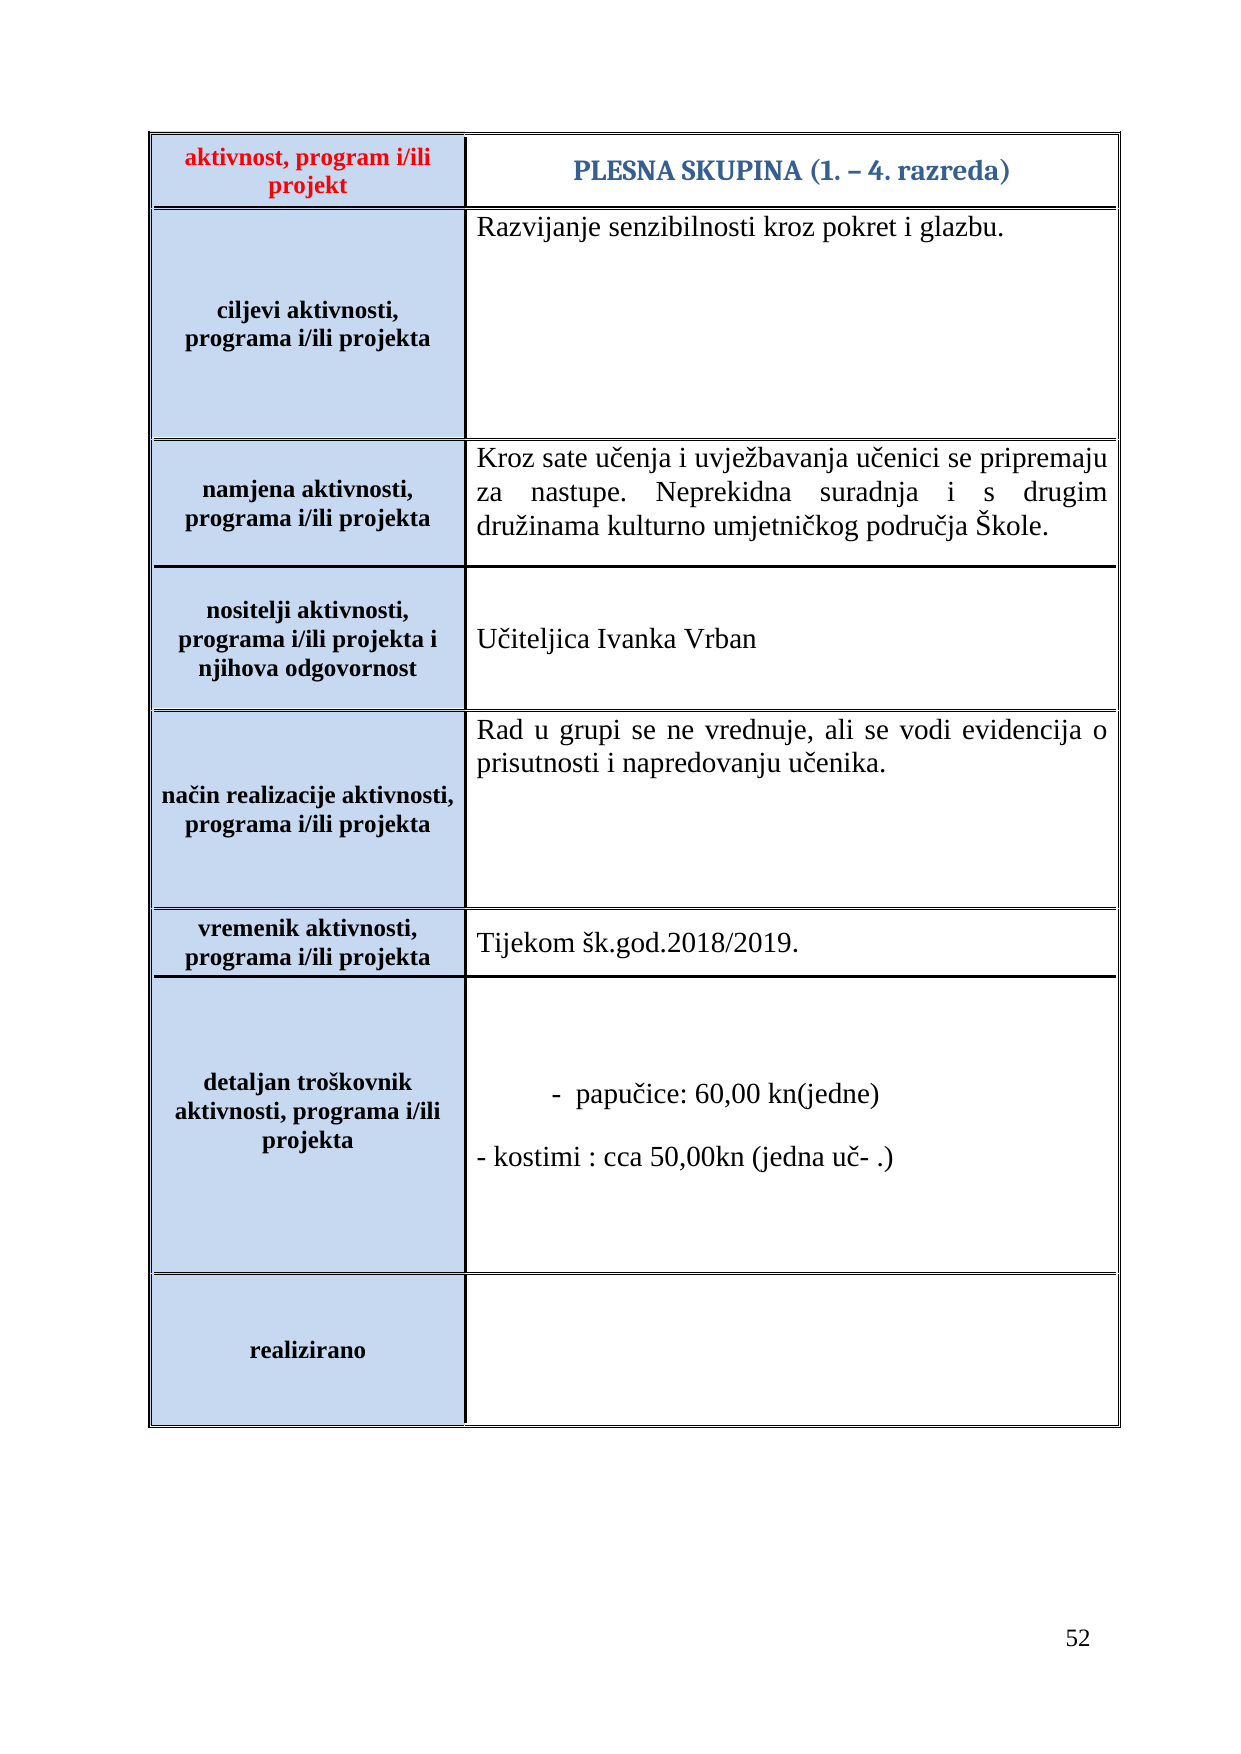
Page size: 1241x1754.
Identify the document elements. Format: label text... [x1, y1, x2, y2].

table_cell vremenik aktivnosti, programa i/ili projekta [152, 906, 464, 975]
table_header aktivnost, program i/ili projekt [152, 133, 465, 206]
table_cell Rad u grupi se ne vrednuje, ali se vodi evidencija o prisutnosti i napredovanju učenika. [467, 709, 1118, 906]
table_cell način realizacije aktivnosti, programa i/ili projekta [152, 709, 464, 906]
table_header PLESNA SKUPINA (1. – 4. razreda) [465, 135, 1118, 206]
table_cell Učiteljica Ivanka Vrban [467, 565, 1118, 708]
table_cell Razvijanje senzibilnosti kroz pokret i glazbu. [467, 206, 1118, 437]
table_cell namjena aktivnosti, programa i/ili projekta [152, 438, 464, 565]
table_cell - papučice: 60,00 kn(jedne) - kostimi : cca 50,00kn (jedna uč- .) [467, 975, 1118, 1271]
table_cell detaljan troškovnik aktivnosti, programa i/ili projekta [152, 975, 464, 1271]
table_cell realizirano [152, 1271, 465, 1425]
table_cell nositelji aktivnosti, programa i/ili projekta i njihova odgovornost [152, 565, 464, 708]
table_cell Kroz sate učenja i uvježbavanja učenici se pripremaju za nastupe. Neprekidna suradnja i s drugim družinama kulturno umjetničkog područja Škole. [467, 438, 1118, 565]
table_cell ciljevi aktivnosti, programa i/ili projekta [152, 206, 464, 437]
table_cell [465, 1271, 1118, 1425]
table_cell Tijekom šk.god.2018/2019. [467, 906, 1118, 975]
